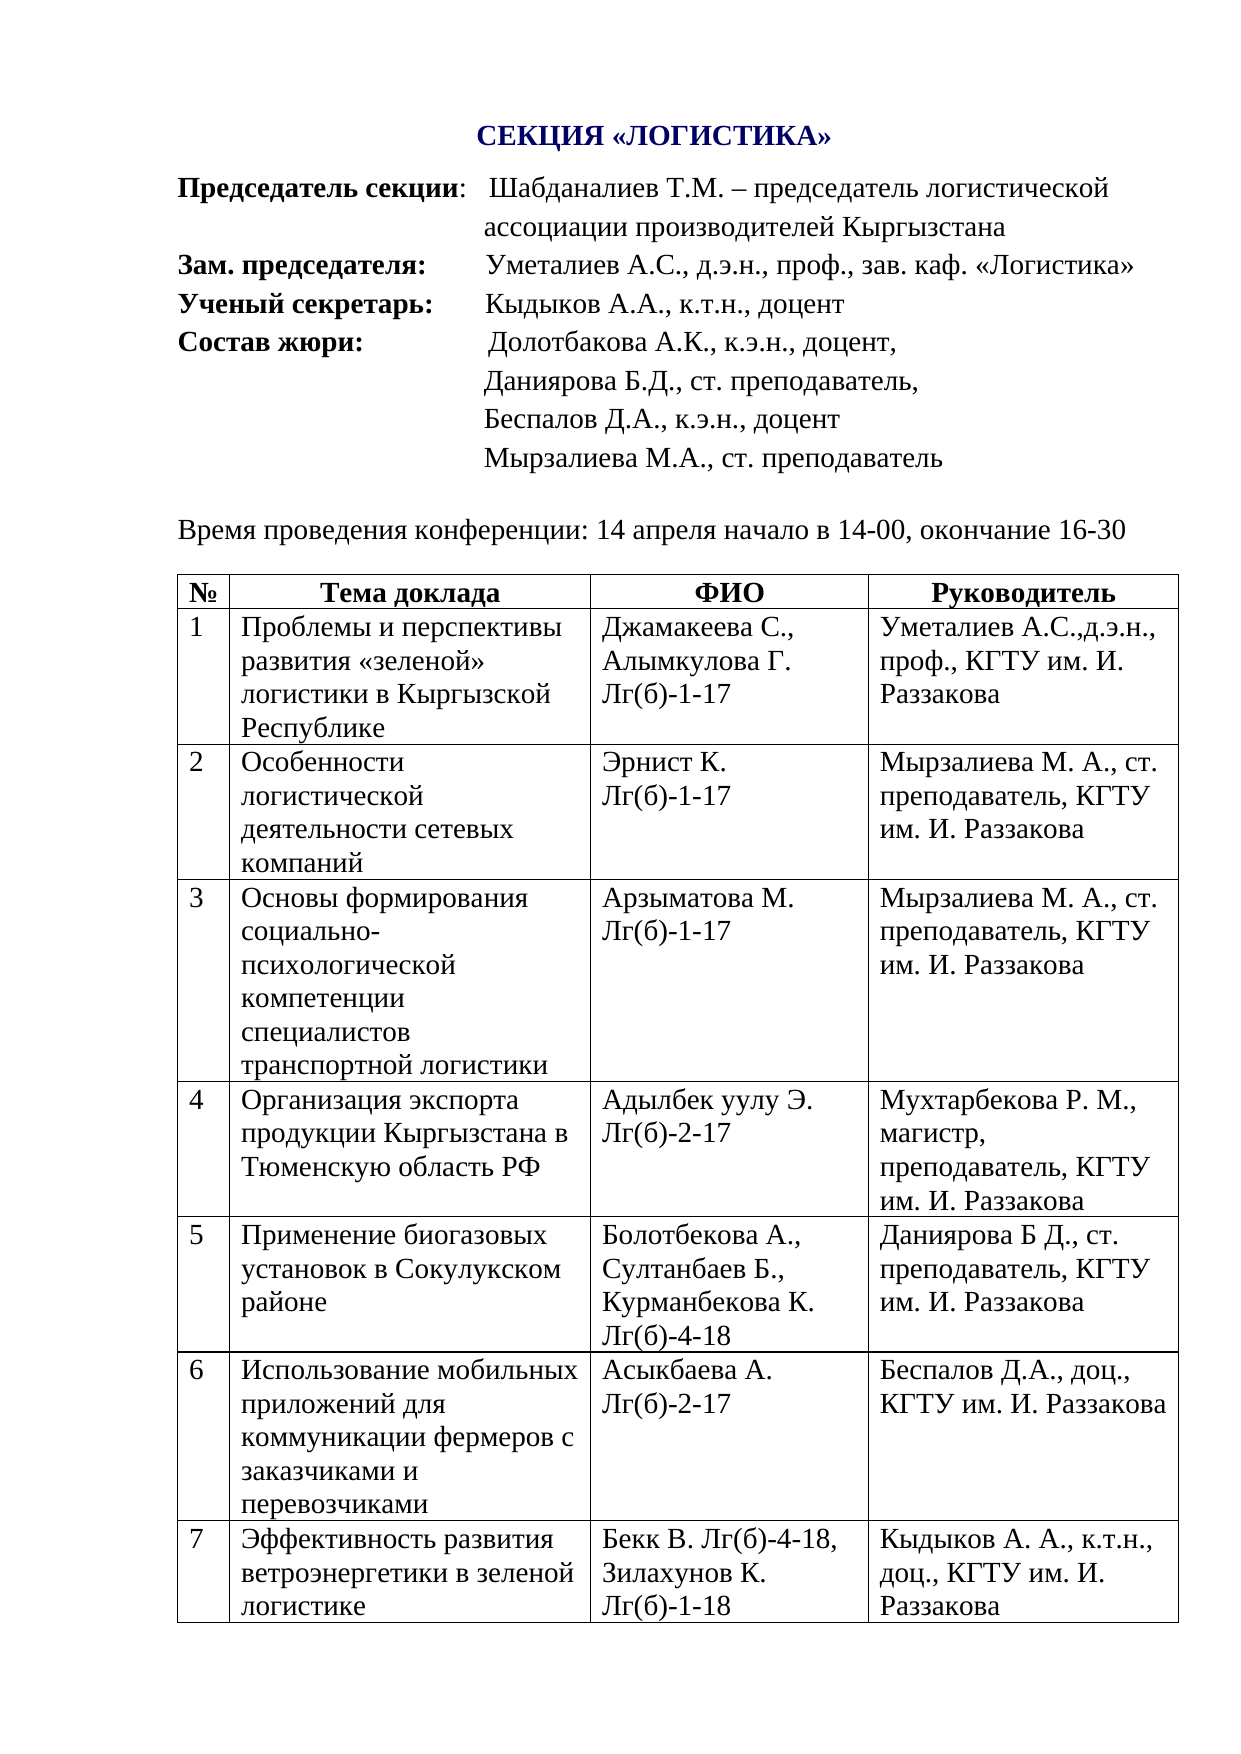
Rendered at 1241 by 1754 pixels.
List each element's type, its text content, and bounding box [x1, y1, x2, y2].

table_cell Использование мобильных приложений для коммуникации фермеров с заказчиками и перевозчиками [230, 1353, 590, 1520]
table_cell 1 [178, 609, 229, 743]
table_cell Адылбек уулу Э. Лг(б)-2-17 [591, 1082, 868, 1216]
text Беспалов Д.А., к.э.н., доцент [177, 402, 1152, 435]
table_cell 3 [178, 880, 229, 1081]
table_cell 6 [178, 1353, 229, 1520]
table_cell Уметалиев А.С.,д.э.н., проф., КГТУ им. И. Раззакова [869, 609, 1178, 743]
table_cell Джамакеева С., Алымкулова Г. Лг(б)-1-17 [591, 609, 868, 743]
text Председатель секции: Шабданалиев Т.М. – председатель логистической [177, 170, 1152, 204]
table_cell Эрнист К. Лг(б)-1-17 [591, 745, 868, 879]
table_cell Арзыматова М. Лг(б)-1-17 [591, 880, 868, 1081]
table_cell 2 [178, 745, 229, 879]
text ассоциации производителей Кыргызстана [177, 209, 1152, 242]
table_cell Мырзалиева М. А., ст. преподаватель, КГТУ им. И. Раззакова [869, 745, 1178, 879]
table_header Тема доклада [230, 575, 590, 608]
text Зам. председателя: Уметалиев А.С., д.э.н., проф., зав. каф. «Логистика» [177, 247, 1152, 281]
table_cell Асыкбаева А. Лг(б)-2-17 [591, 1353, 868, 1520]
table_cell Мырзалиева М. А., ст. преподаватель, КГТУ им. И. Раззакова [869, 880, 1178, 1081]
table_cell Проблемы и перспективы развития «зеленой» логистики в Кыргызской Республике [230, 609, 590, 743]
table_cell Даниярова Б Д., ст. преподаватель, КГТУ им. И. Раззакова [869, 1217, 1178, 1351]
text Состав жюри: Долотбакова А.К., к.э.н., доцент, [177, 324, 1152, 358]
table_cell Организация экспорта продукции Кыргызстана в Тюменскую область РФ [230, 1082, 590, 1216]
text Мырзалиева М.А., ст. преподаватель [177, 440, 1152, 474]
text Время проведения конференции: 14 апреля начало в 14-00, окончание 16-30 [177, 512, 1152, 546]
text секция «ЛОГИСТИКА» [177, 118, 1152, 152]
table_cell Основы формирования социально-психологической компетенции специалистов транспортной логистики [230, 880, 590, 1081]
table_cell Беспалов Д.А., доц., КГТУ им. И. Раззакова [869, 1353, 1178, 1520]
table_cell Мухтарбекова Р. М., магистр, преподаватель, КГТУ им. И. Раззакова [869, 1082, 1178, 1216]
table_cell 5 [178, 1217, 229, 1351]
table_cell 7 [178, 1521, 229, 1622]
text Даниярова Б.Д., ст. преподаватель, [177, 363, 1152, 397]
table_cell 4 [178, 1082, 229, 1216]
table_cell Применение биогазовых установок в Сокулукском районе [230, 1217, 590, 1351]
table_header № [178, 575, 229, 608]
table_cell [869, 1521, 1178, 1622]
table_cell Бекк В. Лг(б)-4-18, Зилахунов К. Лг(б)-1-18 [591, 1521, 868, 1622]
table_header Руководитель [869, 575, 1178, 608]
table_cell Особенности логистической деятельности сетевых компаний [230, 745, 590, 879]
table_cell Эффективность развития ветроэнергетики в зеленой логистике [230, 1521, 590, 1622]
table_cell Болотбекова А., Султанбаев Б., Курманбекова К. Лг(б)-4-18 [591, 1217, 868, 1351]
table_header ФИО [591, 575, 868, 608]
text Ученый секретарь: Кыдыков А.А., к.т.н., доцент [177, 286, 1152, 319]
